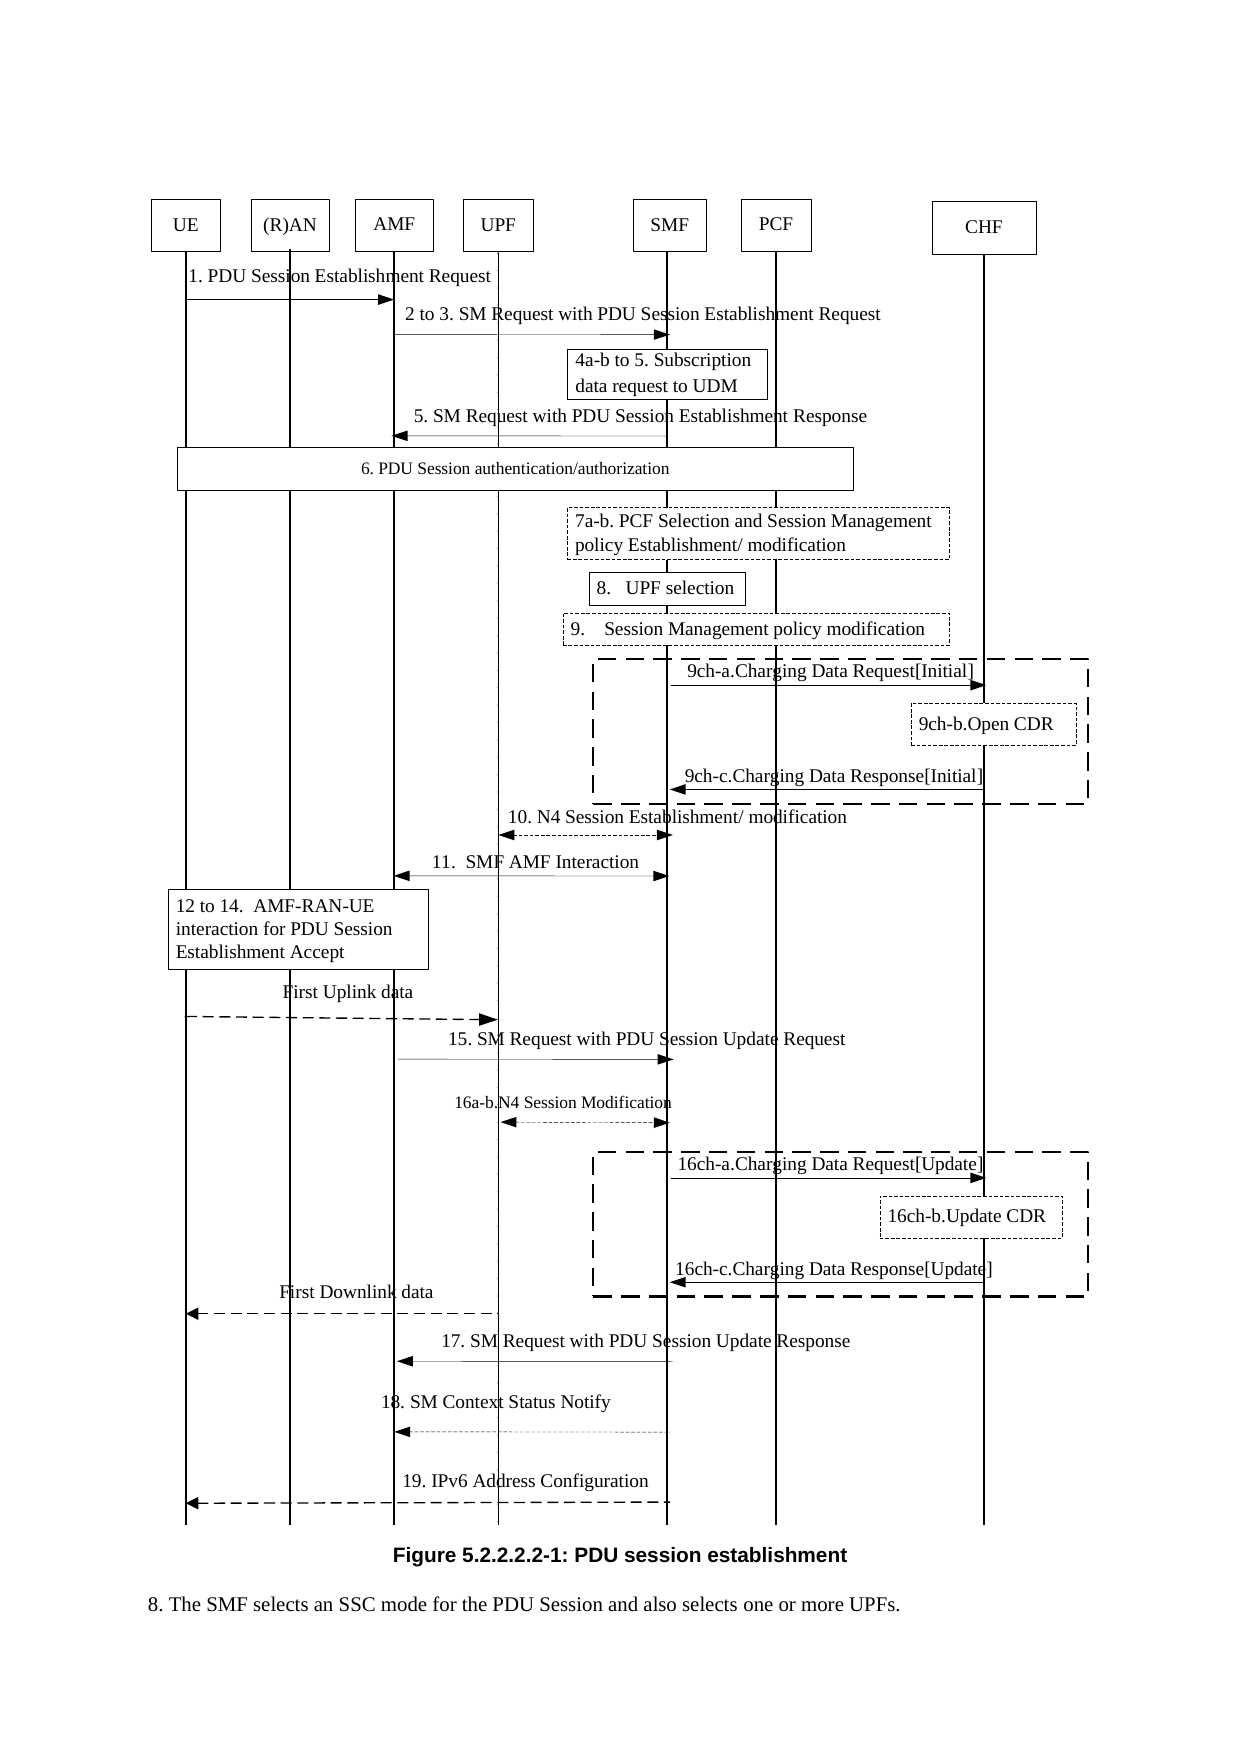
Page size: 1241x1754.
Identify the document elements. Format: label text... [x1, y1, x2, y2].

text 8. The SMF selects an SSC mode for the PDU Session and also selects one or more UPFs. [148, 1592, 1122, 1616]
text Figure 5.2.2.2.2-1: PDU session establishment [118, 1543, 1122, 1567]
